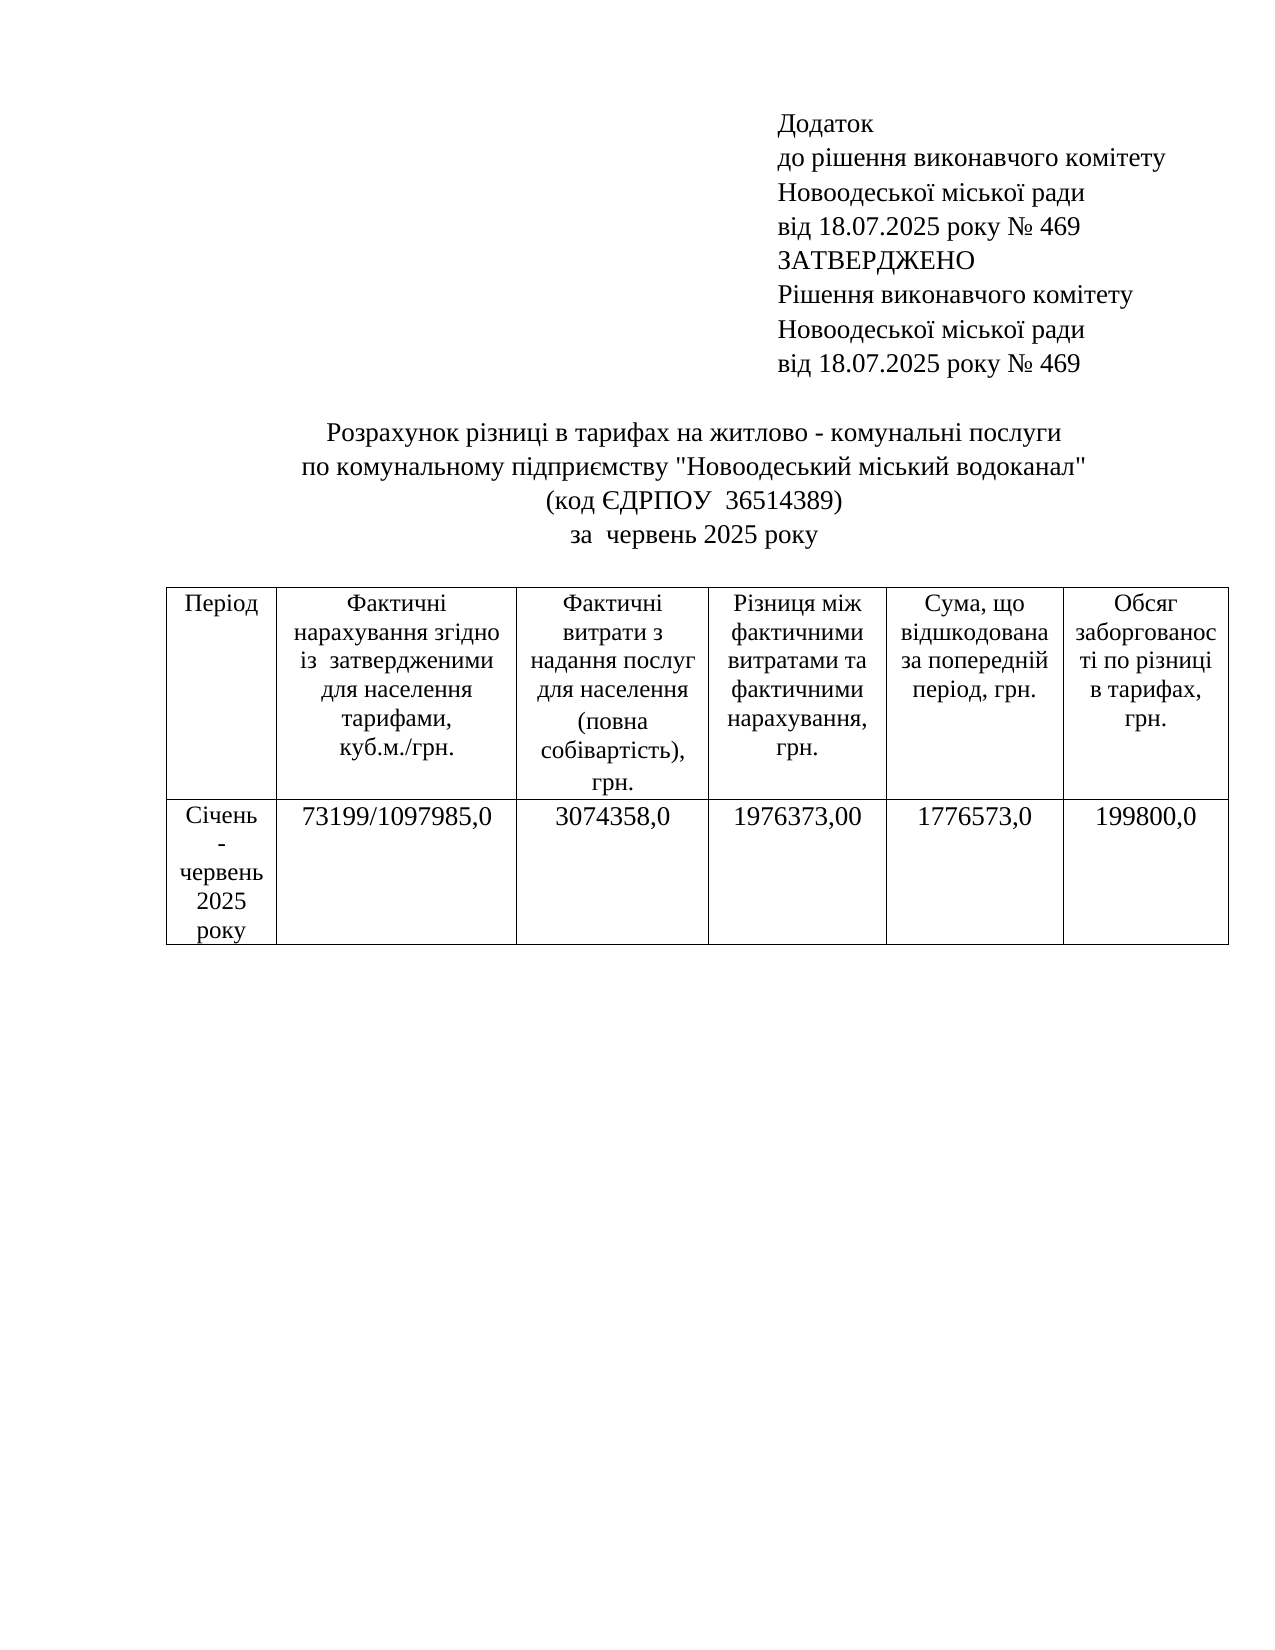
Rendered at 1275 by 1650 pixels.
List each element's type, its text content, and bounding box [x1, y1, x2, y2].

text Новоодеської міської ради [777, 176, 1211, 207]
text від 18.07.2025 року № 469 [777, 210, 1211, 241]
table_header Фактичні нарахування згідно із затвердженими для населення тарифами, куб.м./грн. [277, 588, 516, 799]
text за червень 2025 року [177, 518, 1211, 549]
table_cell 3074358,0 [517, 800, 708, 943]
table_cell 199800,0 [1064, 800, 1228, 943]
table_header Сума, що відшкодована за попередній період, грн. [887, 588, 1063, 799]
text Додаток [777, 107, 1211, 138]
text до рішення виконавчого комітету [777, 141, 1211, 173]
table_cell 1976373,00 [709, 800, 886, 943]
table_cell 1776573,0 [887, 800, 1063, 943]
table_header Обсяг заборгованості по різниці в тарифах, грн. [1064, 588, 1228, 799]
text ЗАТВЕРДЖЕНО [777, 244, 1211, 275]
table_header Період [167, 588, 276, 799]
table_cell Січень - червень 2025 року [167, 800, 276, 943]
text Розрахунок різниці в тарифах на житлово - комунальні послуги [177, 416, 1211, 447]
text Новоодеської міської ради [777, 313, 1211, 344]
table_cell 73199/1097985,0 [277, 800, 516, 943]
table_header Різниця між фактичними витратами та фактичними нарахування, грн. [709, 588, 886, 799]
text Рішення виконавчого комітету [777, 278, 1211, 310]
table_header Фактичні витрати з надання послуг для населення (повна собівартість), грн. [517, 588, 708, 799]
text по комунальному підприємству "Новоодеський міський водоканал" [177, 450, 1211, 481]
text (код ЄДРПОУ 36514389) [177, 484, 1211, 515]
text від 18.07.2025 року № 469 [777, 347, 1211, 378]
